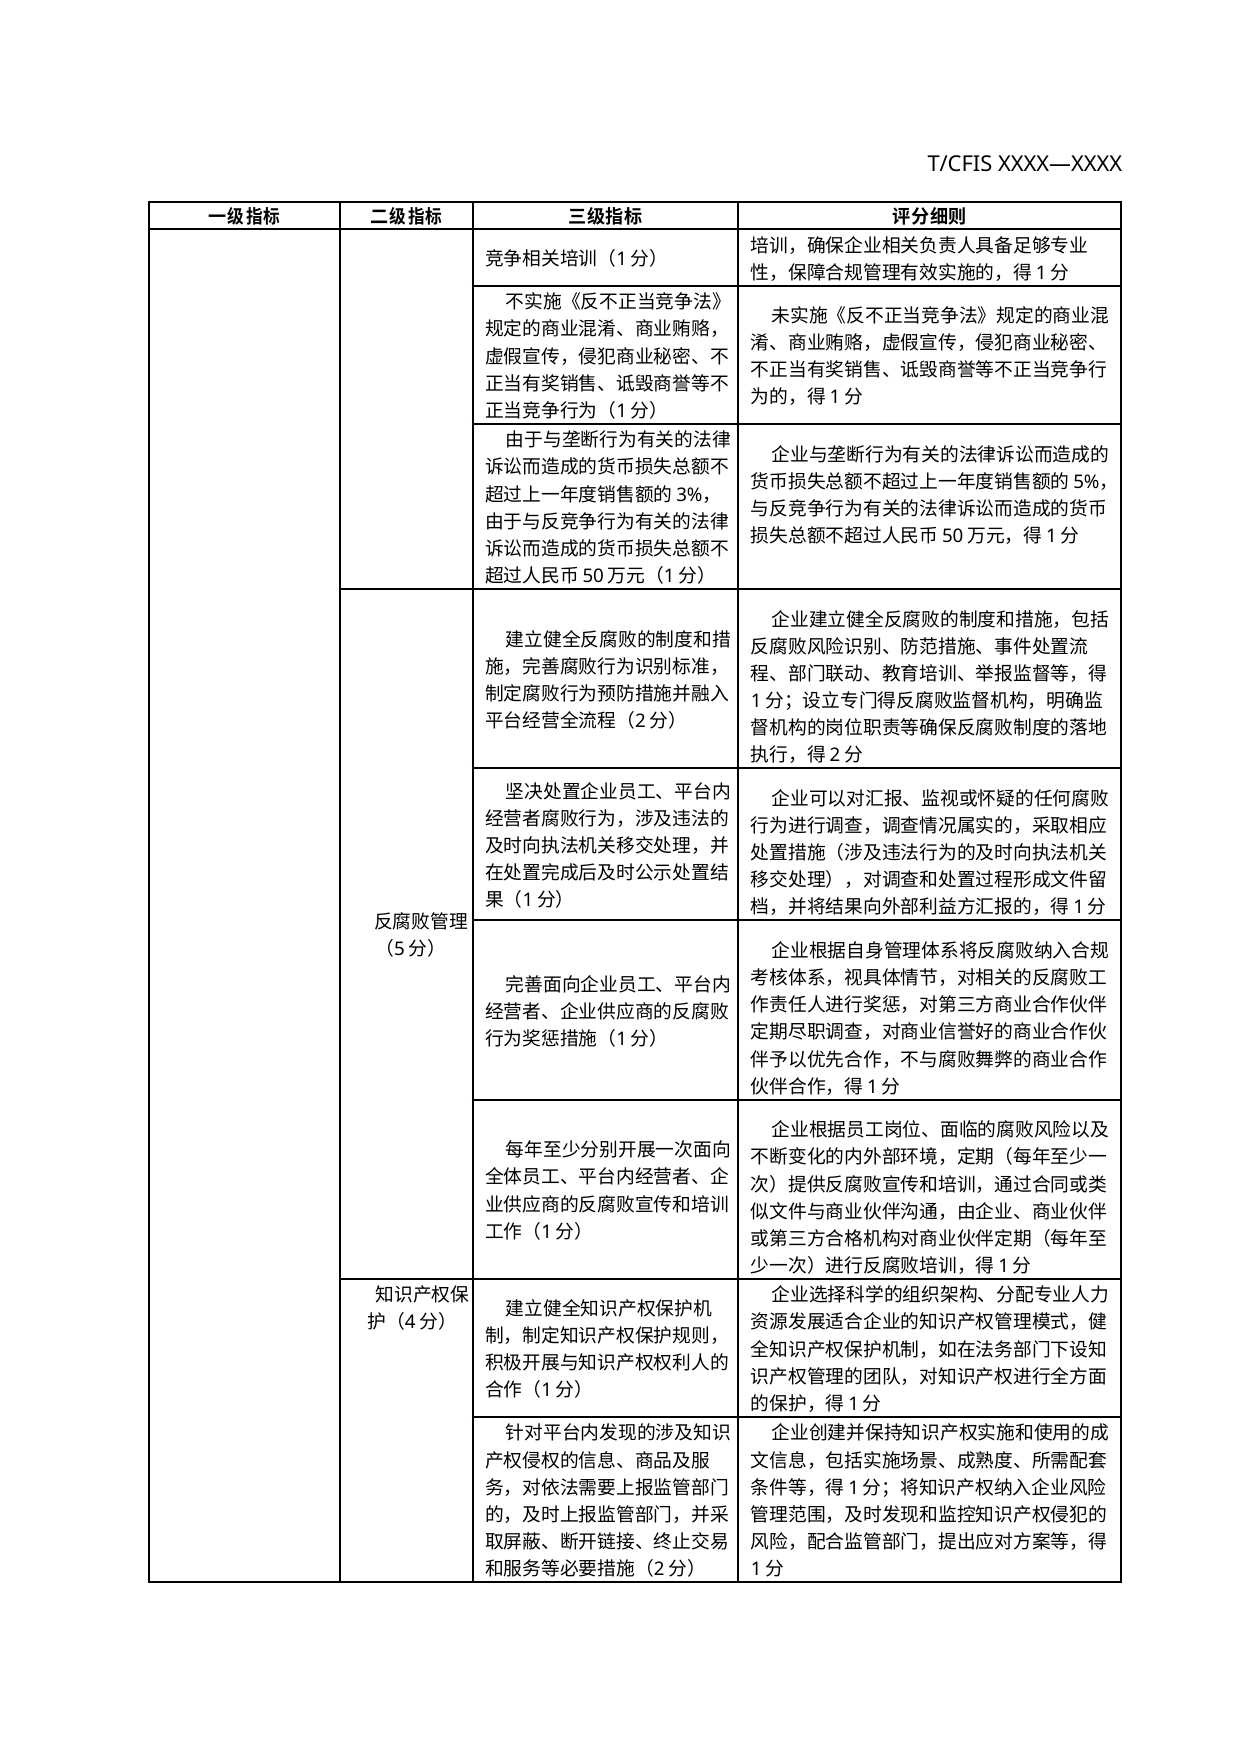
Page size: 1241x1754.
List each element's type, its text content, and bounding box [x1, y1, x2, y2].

table_cell 完善面向企业员工、平台内经营者、企业供应商的反腐败行为奖惩措施（1分） [474, 921, 737, 1099]
table_header 三级指标 [474, 203, 737, 228]
table_header 二级指标 [341, 203, 472, 228]
table_cell 由于与垄断行为有关的法律诉讼而造成的货币损失总额不超过上一年度销售额的3%，由于与反竞争行为有关的法律诉讼而造成的货币损失总额不超过人民币50万元（1分） [474, 425, 737, 588]
table_cell 每年至少分别开展一次面向全体员工、平台内经营者、企业供应商的反腐败宣传和培训工作（1分） [474, 1101, 737, 1278]
table_cell 企业可以对汇报、监视或怀疑的任何腐败行为进行调查，调查情况属实的，采取相应处置措施（涉及违法行为的及时向执法机关移交处理），对调查和处置过程形成文件留档，并将结果向外部利益方汇报的，得1分 [739, 769, 1120, 919]
table_cell 企业根据自身管理体系将反腐败纳入合规考核体系，视具体情节，对相关的反腐败工作责任人进行奖惩，对第三方商业合作伙伴定期尽职调查，对商业信誉好的商业合作伙伴予以优先合作，不与腐败舞弊的商业合作伙伴合作，得1分 [739, 921, 1120, 1099]
table_cell 建立健全知识产权保护机制，制定知识产权保护规则，积极开展与知识产权权利人的合作（1分） [474, 1280, 737, 1416]
table_cell 企业建立健全反腐败的制度和措施，包括反腐败风险识别、防范措施、事件处置流程、部门联动、教育培训、举报监督等，得1分；设立专门得反腐败监督机构，明确监督机构的岗位职责等确保反腐败制度的落地执行，得2分 [739, 590, 1120, 767]
table_cell 坚决处置企业员工、平台内经营者腐败行为，涉及违法的及时向执法机关移交处理，并在处置完成后及时公示处置结果（1分） [474, 769, 737, 919]
table_cell 针对平台内发现的涉及知识产权侵权的信息、商品及服务，对依法需要上报监管部门的，及时上报监管部门，并采取屏蔽、断开链接、终止交易和服务等必要措施（2分） [474, 1418, 737, 1581]
table_cell 企业创建并保持知识产权实施和使用的成文信息，包括实施场景、成熟度、所需配套条件等，得1分；将知识产权纳入企业风险管理范围，及时发现和监控知识产权侵犯的风险，配合监管部门，提出应对方案等，得1分 [739, 1418, 1120, 1581]
table_cell 企业选择科学的组织架构、分配专业人力资源发展适合企业的知识产权管理模式，健全知识产权保护机制，如在法务部门下设知识产权管理的团队，对知识产权进行全方面的保护，得1分 [739, 1280, 1120, 1416]
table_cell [739, 230, 1120, 285]
table_cell 不实施《反不正当竞争法》规定的商业混淆、商业贿赂，虚假宣传，侵犯商业秘密、不正当有奖销售、诋毁商誉等不正当竞争行为（1分） [474, 287, 737, 423]
table_cell 未实施《反不正当竞争法》规定的商业混淆、商业贿赂，虚假宣传，侵犯商业秘密、不正当有奖销售、诋毁商誉等不正当竞争行为的，得1分 [739, 287, 1120, 423]
table_header 评分细则 [739, 203, 1120, 228]
table_cell 反腐败管理（5分） [341, 590, 472, 1278]
table_cell 知识产权保护（4分） [341, 1280, 472, 1581]
table_cell 建立健全反腐败的制度和措施，完善腐败行为识别标准，制定腐败行为预防措施并融入平台经营全流程（2分） [474, 590, 737, 767]
table_header 一级指标 [150, 203, 339, 228]
table_cell 企业与垄断行为有关的法律诉讼而造成的货币损失总额不超过上一年度销售额的5%，与反竞争行为有关的法律诉讼而造成的货币损失总额不超过人民币50万元，得1分 [739, 425, 1120, 588]
table_cell 企业根据员工岗位、面临的腐败风险以及不断变化的内外部环境，定期（每年至少一次）提供反腐败宣传和培训，通过合同或类似文件与商业伙伴沟通，由企业、商业伙伴或第三方合格机构对商业伙伴定期（每年至少一次）进行反腐败培训，得1分 [739, 1101, 1120, 1278]
table_cell 定期开展反垄断和反不正当竞争相关培训（1分） [474, 230, 737, 285]
